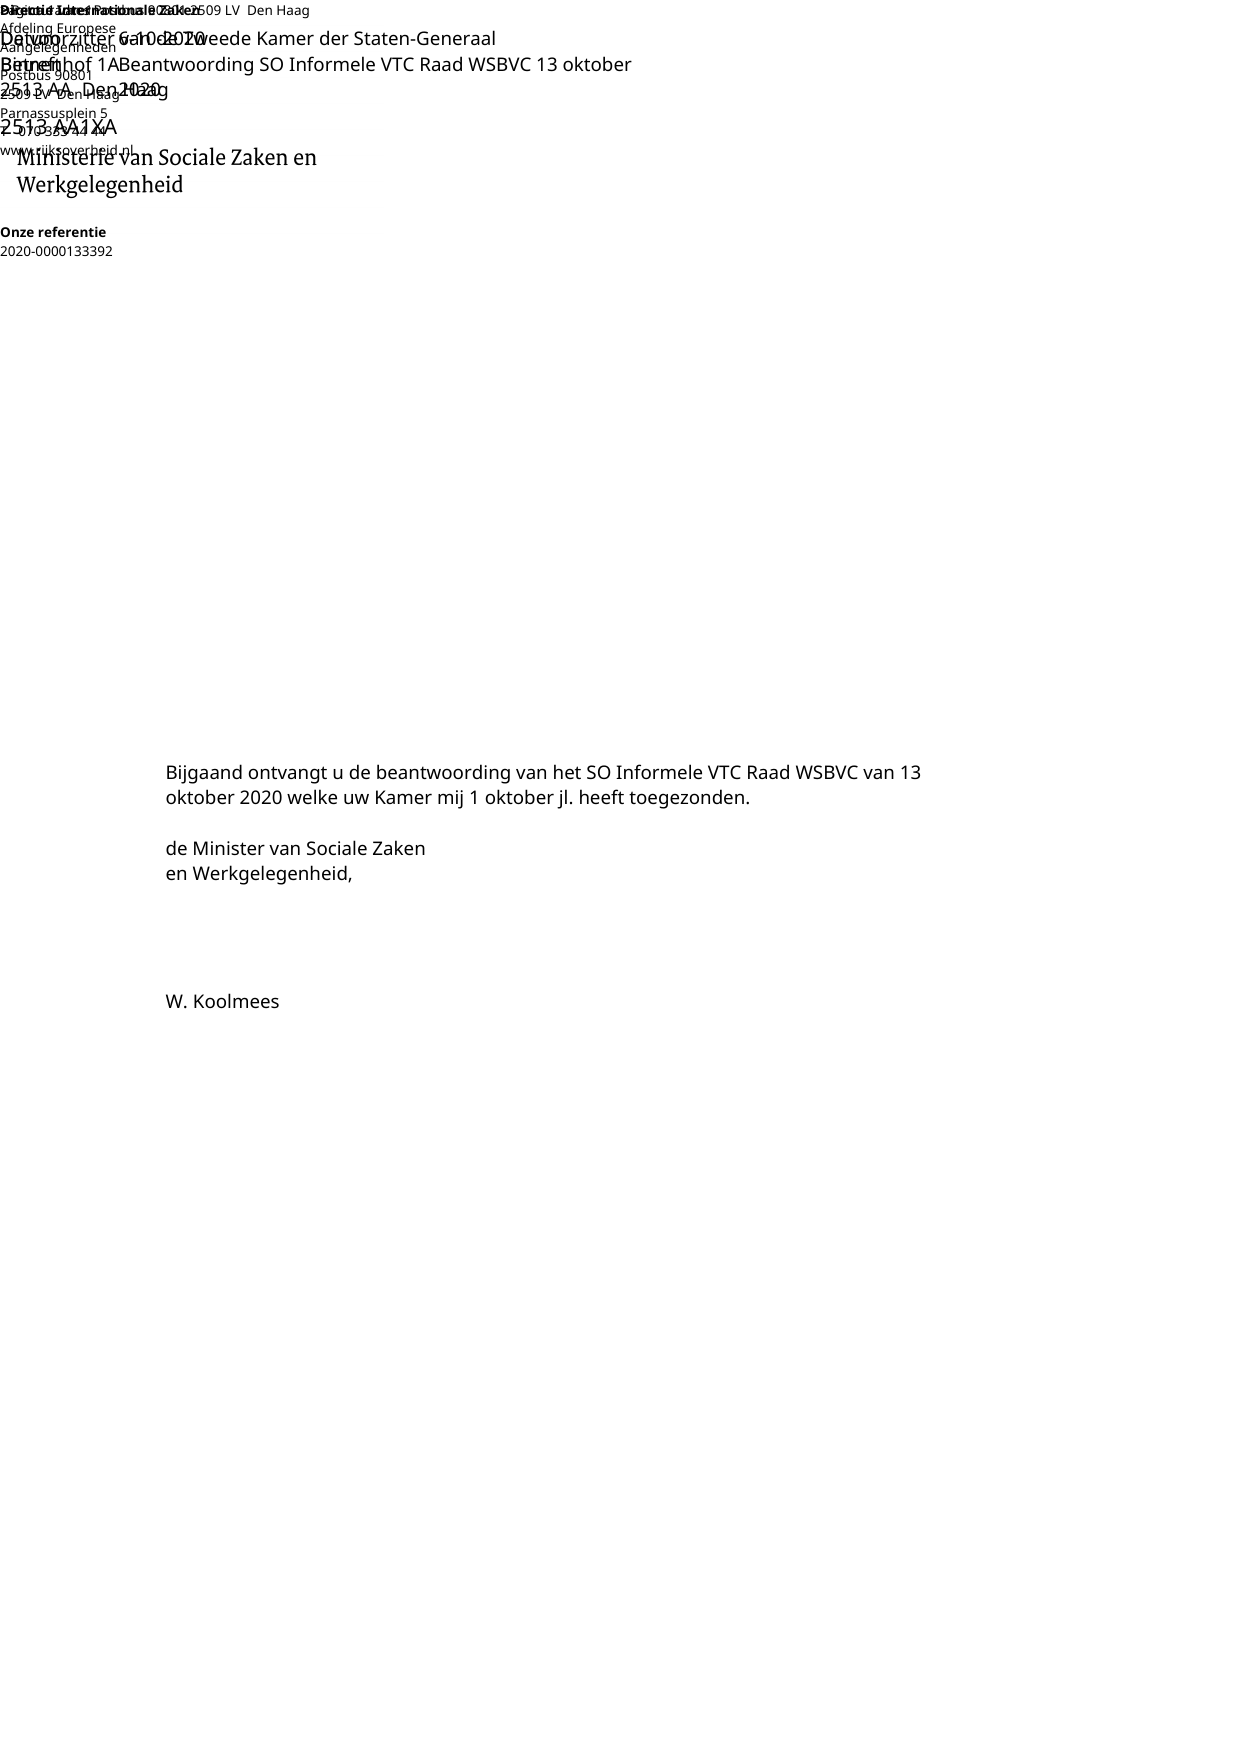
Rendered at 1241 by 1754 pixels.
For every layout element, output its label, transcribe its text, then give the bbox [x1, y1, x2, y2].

text W. Koolmees [165, 988, 951, 1014]
text de Minister van Sociale Zaken en Werkgelegenheid, [165, 835, 951, 886]
text Bijgaand ontvangt u de beantwoording van het SO Informele VTC Raad WSBVC van 13 oktober 2020 welke uw Kamer mij 1 oktober jl. heeft toegezonden. [165, 759, 951, 810]
picture [0, 0, 384, 260]
